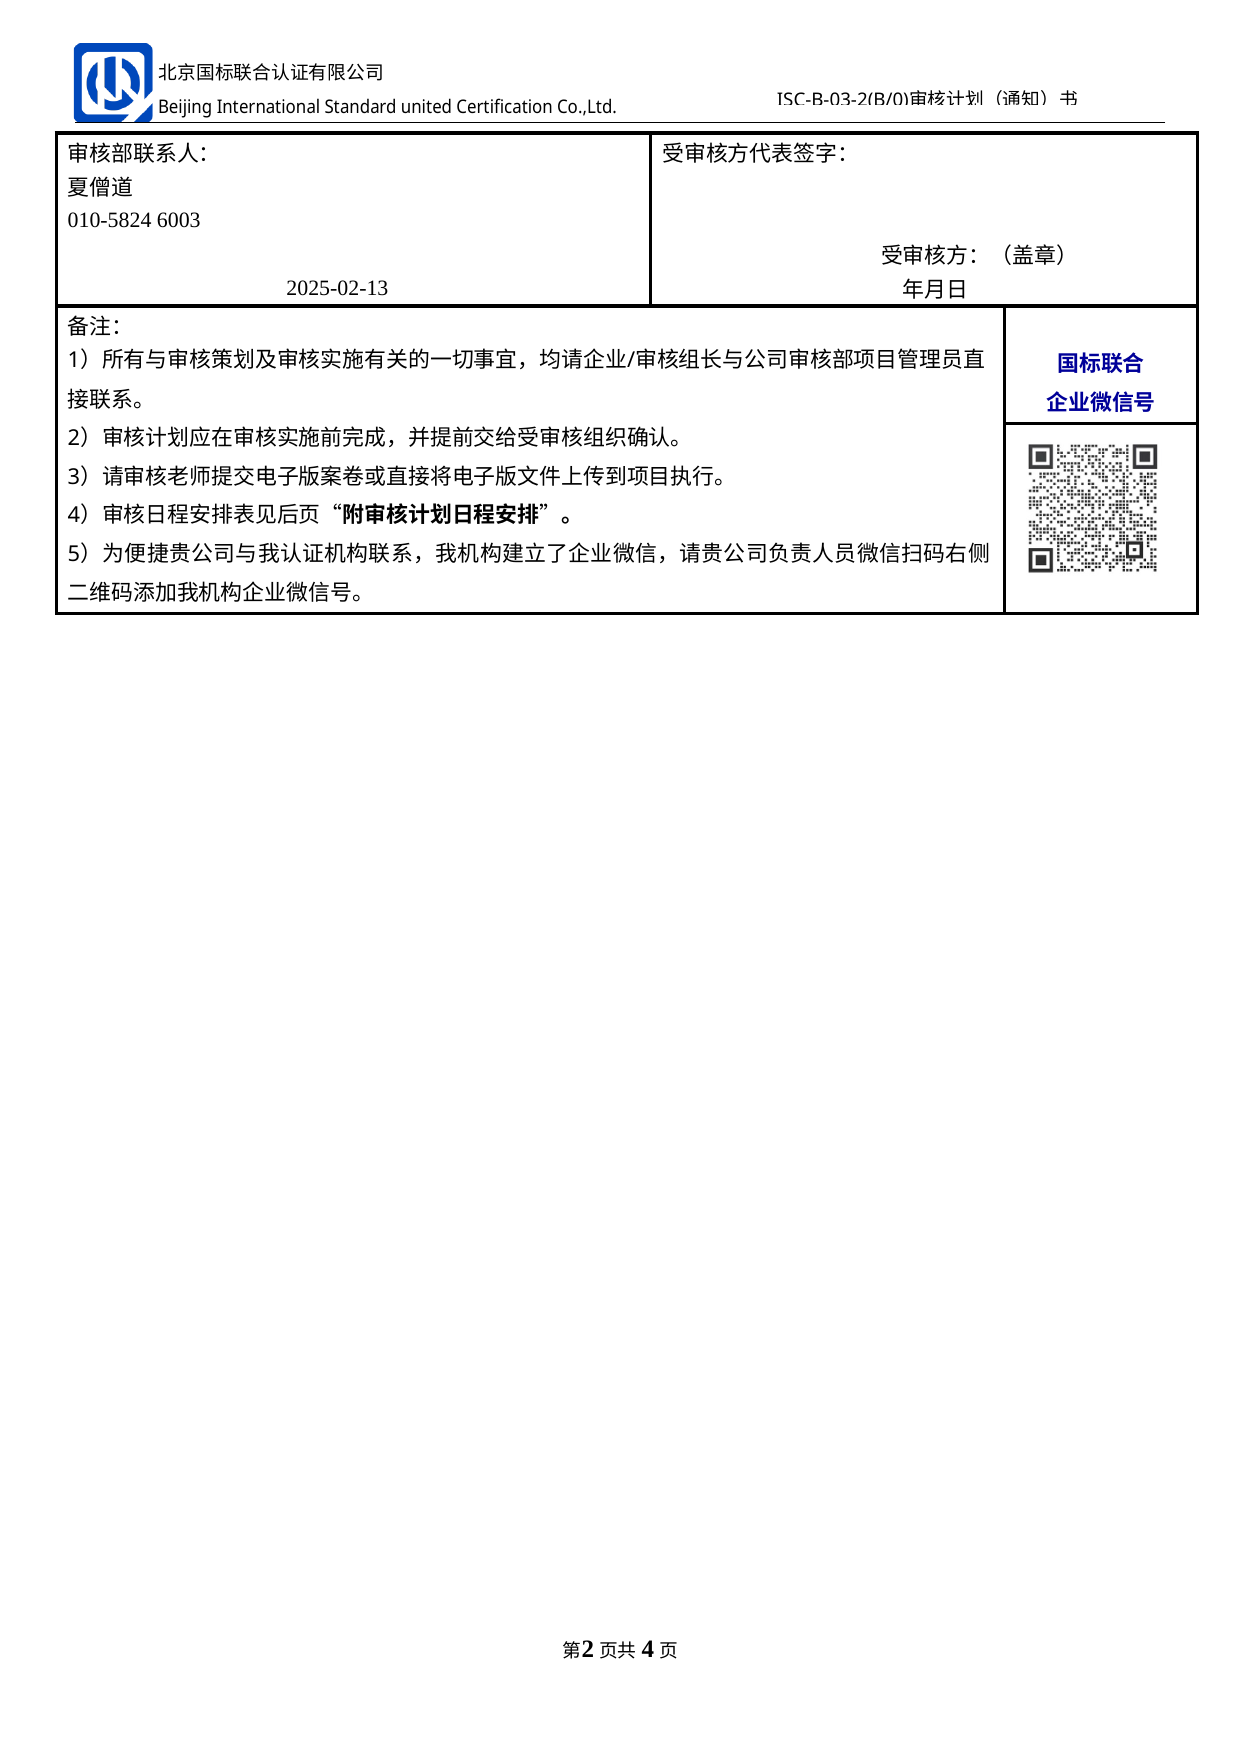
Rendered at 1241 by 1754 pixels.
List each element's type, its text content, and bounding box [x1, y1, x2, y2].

table_cell 受审核方代表签字： 受审核方：（盖章） 年月日 [652, 135, 1196, 304]
table_cell 审核部联系人： 夏僧道 010-5824 6003 2025-02-13 [58, 135, 649, 304]
table_cell 备注： 1）所有与审核策划及审核实施有关的一切事宜，均请企业/审核组长与公司审核部项目管理员直接联系。 2）审核计划应在审核实施前完成，并提前交给受审核组织确认。 3）请审核老师提交电子版案卷或直接将电子版文件上传到项目执行。 4）审核日程安排表见后页“附审核计划日程安排”。 5）为便捷贵公司与我认证机构联系，我机构建立了企业微信，请贵公司负责人员微信扫码右侧二维码添加我机构企业微信号。 [58, 308, 1003, 612]
table_cell [1006, 425, 1196, 612]
picture [73, 43, 153, 123]
picture [1020, 438, 1166, 582]
table_cell 国标联合 企业微信号 [1006, 308, 1196, 422]
